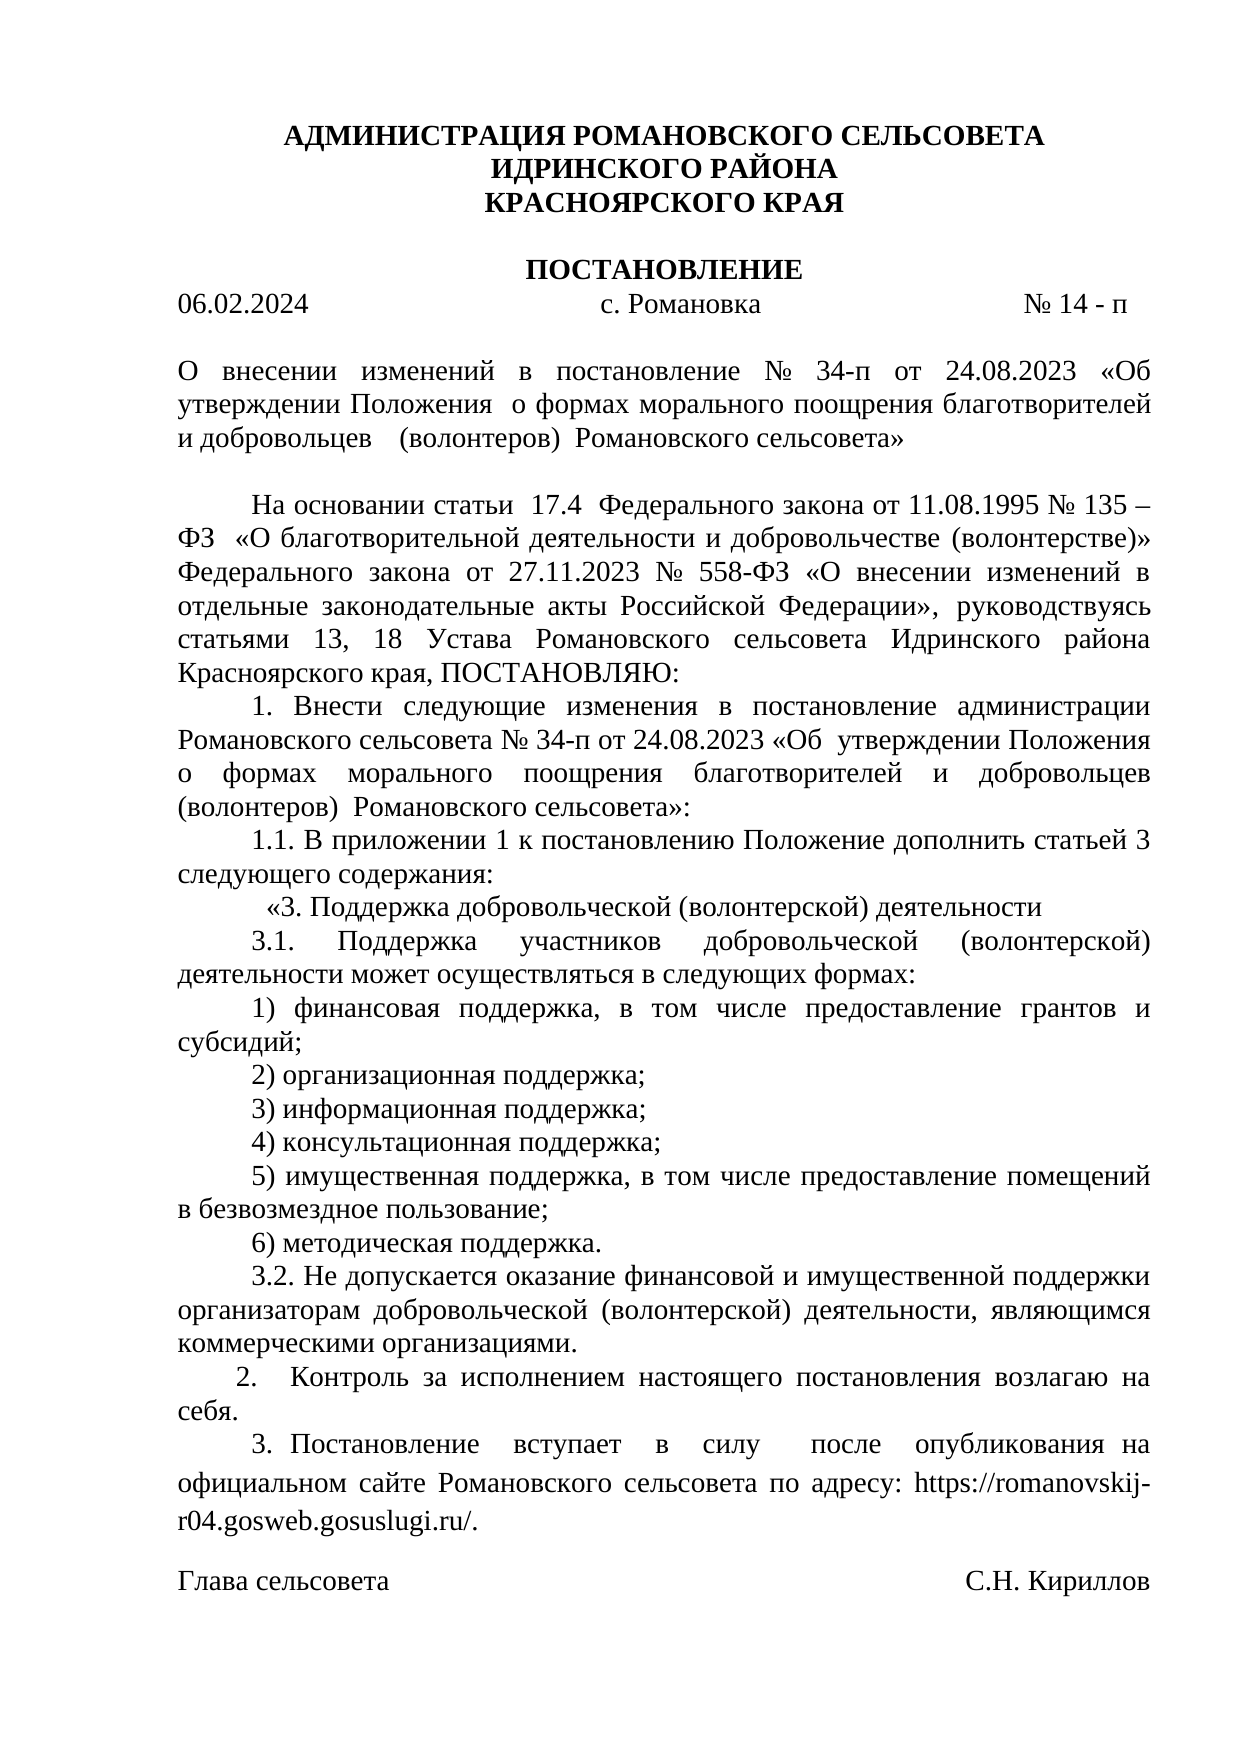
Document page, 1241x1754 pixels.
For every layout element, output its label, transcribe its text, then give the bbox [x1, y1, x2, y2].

text На основании статьи 17.4 Федерального закона от 11.08.1995 № 135 –ФЗ «О благотворительной деятельности и добровольчестве (волонтерстве)» Федерального закона от 27.11.2023 № 558-ФЗ «О внесении изменений в отдельные законодательные акты Российской Федерации», руководствуясь статьями 13, 18 Устава Романовского сельсовета Идринского района Красноярского края, ПОСТАНОВЛЯЮ: [177, 487, 1151, 688]
text 6) методическая поддержка. [177, 1225, 1151, 1258]
text 1) финансовая поддержка, в том числе предоставление грантов и субсидий; [177, 990, 1151, 1057]
text КРАСНОЯРСКОГО КРАЯ [177, 185, 1151, 219]
text Глава сельсовета С.Н. Кириллов [177, 1563, 1151, 1596]
text ИДРИНСКОГО РАЙОНА [177, 152, 1151, 185]
text 4) консультационная поддержка; [177, 1124, 1151, 1158]
text 3. Постановление вступает в силу после опубликования на официальном сайте Романовского сельсовета по адресу: https://romanovskij-r04.gosweb.gosuslugi.ru/. [177, 1426, 1151, 1537]
text АДМИНИСТРАЦИЯ РОМАНОВСКОГО СЕЛЬСОВЕТА [177, 118, 1151, 152]
text 5) имущественная поддержка, в том числе предоставление помещений в безвозмездное пользование; [177, 1158, 1151, 1225]
text 1. Внести следующие изменения в постановление администрации Романовского сельсовета № 34-п от 24.08.2023 «Об утверждении Положения о формах морального поощрения благотворителей и добровольцев (волонтеров) Романовского сельсовета»: [177, 688, 1151, 822]
text ПОСТАНОВЛЕНИЕ [177, 252, 1151, 286]
text 2. Контроль за исполнением настоящего постановления возлагаю на себя. [177, 1359, 1151, 1426]
text 3.2. Не допускается оказание финансовой и имущественной поддержки организаторам добровольческой (волонтерской) деятельности, являющимся коммерческими организациями. [177, 1258, 1151, 1359]
text 1.1. В приложении 1 к постановлению Положение дополнить статьей 3 следующего содержания: [177, 822, 1151, 889]
text «3. Поддержка добровольческой (волонтерской) деятельности [177, 889, 1151, 923]
text 3) информационная поддержка; [177, 1091, 1151, 1124]
text 3.1. Поддержка участников добровольческой (волонтерской) деятельности может осуществляться в следующих формах: [177, 923, 1151, 990]
text 06.02.2024 с. Романовка № 14 - п [177, 286, 1151, 319]
text О внесении изменений в постановление № 34-п от 24.08.2023 «Об утверждении Положения о формах морального поощрения благотворителей и добровольцев (волонтеров) Романовского сельсовета» [177, 353, 1151, 453]
text 2) организационная поддержка; [177, 1057, 1151, 1091]
